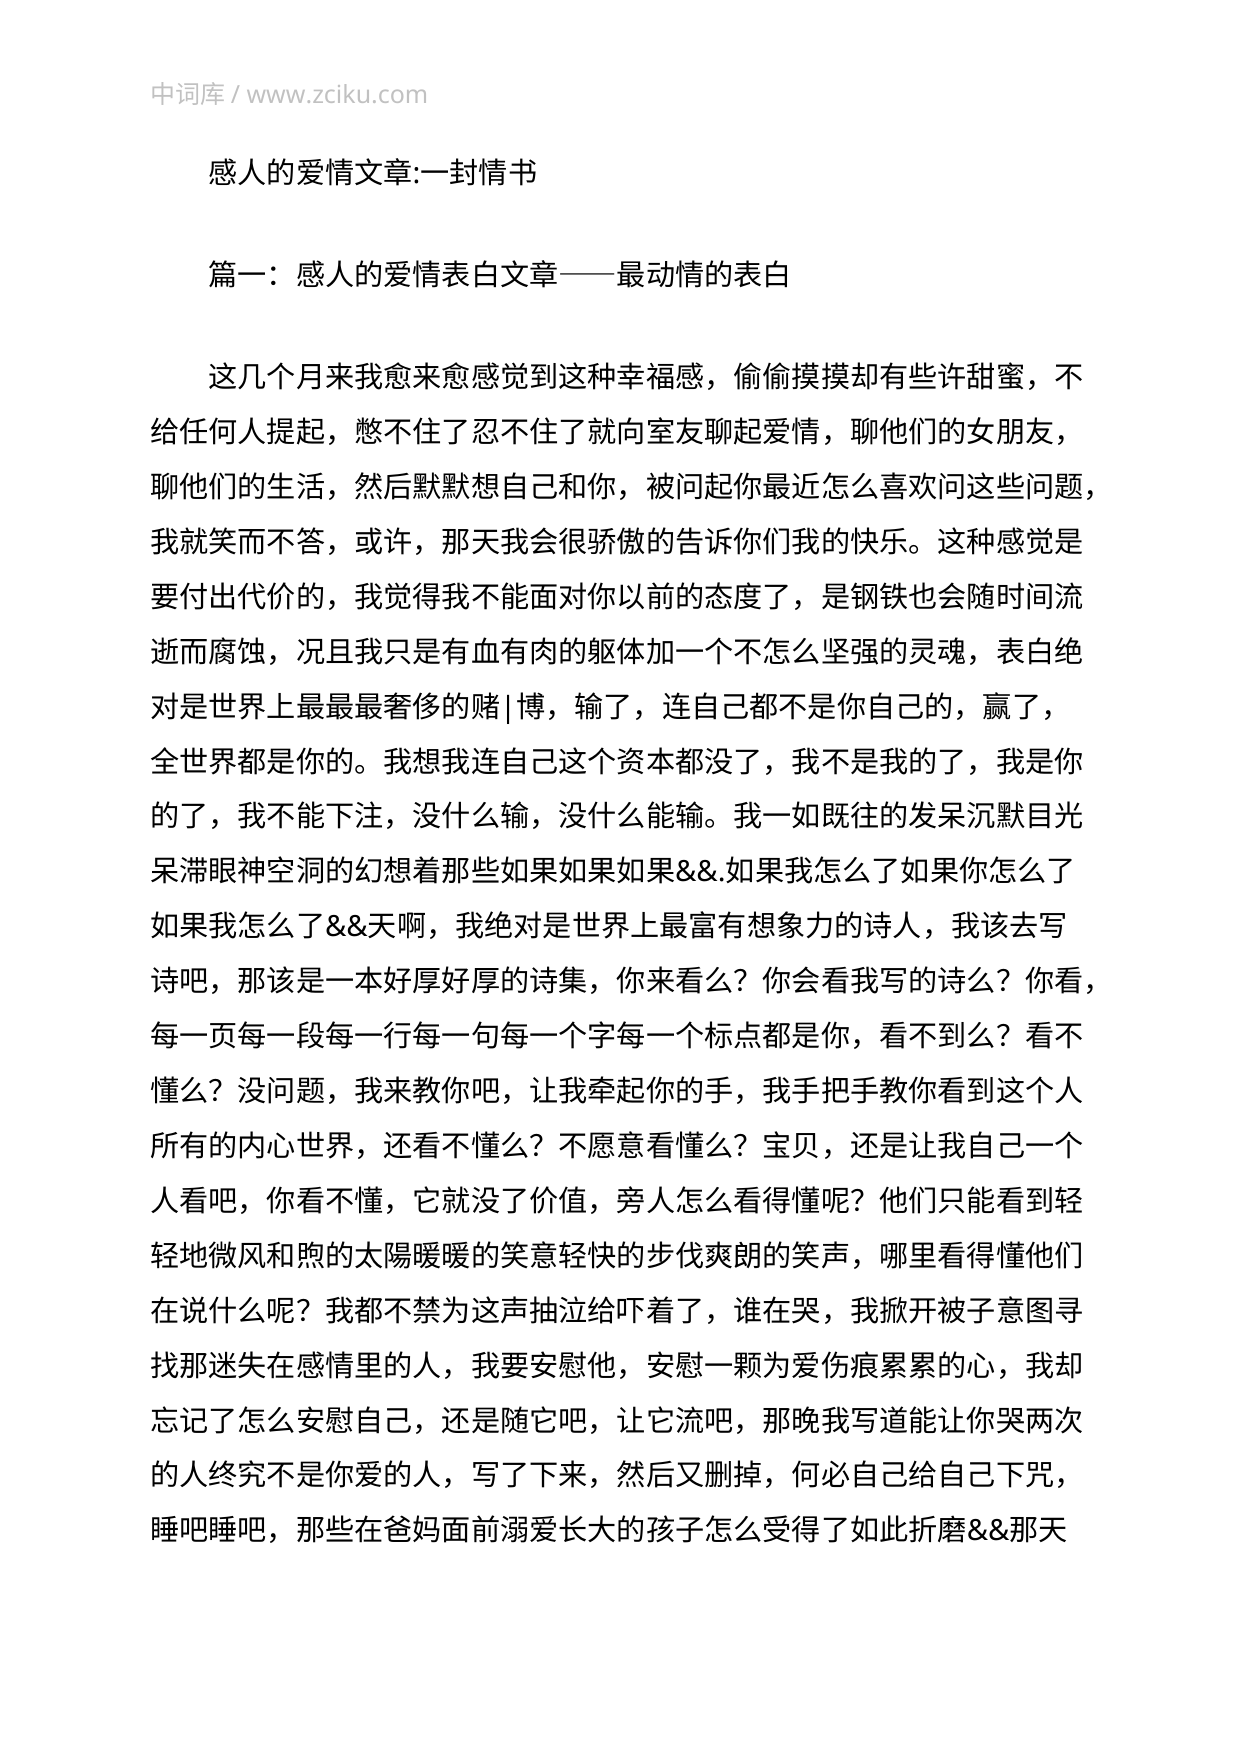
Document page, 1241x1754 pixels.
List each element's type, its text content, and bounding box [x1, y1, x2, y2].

text 感人的爱情文章:一封情书 [150, 150, 1090, 192]
text 篇一：感人的爱情表白文章——最动情的表白 [150, 252, 1090, 294]
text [150, 354, 1090, 1549]
